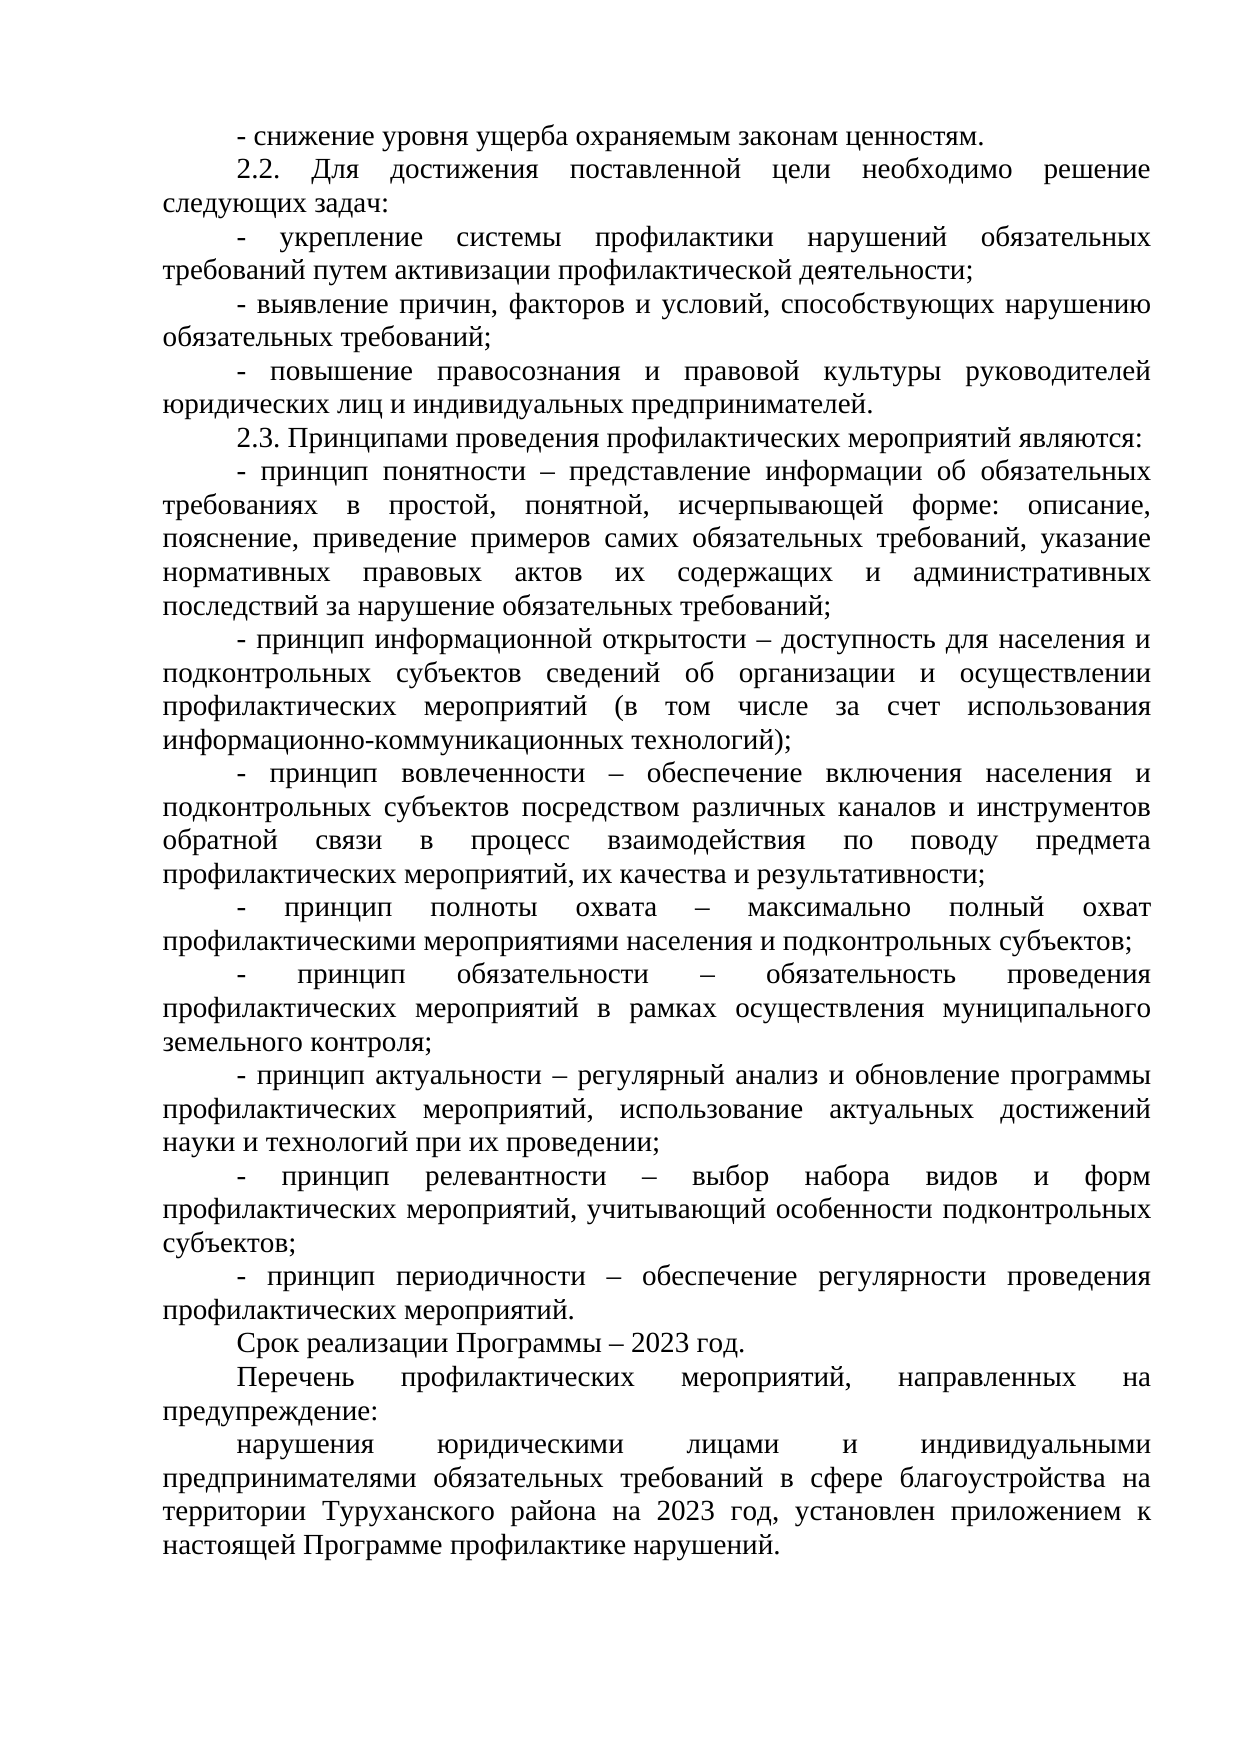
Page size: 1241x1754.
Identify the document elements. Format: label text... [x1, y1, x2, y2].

text Срок реализации Программы – 2023 год. [162, 1326, 1152, 1359]
text - выявление причин, факторов и условий, способствующих нарушению обязательных требований; [162, 286, 1152, 353]
text - снижение уровня ущерба охраняемым законам ценностям. [162, 118, 1152, 152]
text нарушения юридическими лицами и индивидуальными предпринимателями обязательных требований в сфере благоустройства на территории Туруханского района на 2023 год, установлен приложением к настоящей Программе профилактике нарушений. [162, 1426, 1152, 1560]
text - повышение правосознания и правовой культуры руководителей юридических лиц и индивидуальных предпринимателей. [162, 353, 1152, 420]
text Перечень профилактических мероприятий, направленных на предупреждение: [162, 1359, 1152, 1426]
text 2.2. Для достижения поставленной цели необходимо решение следующих задач: [162, 152, 1152, 219]
text - укрепление системы профилактики нарушений обязательных требований путем активизации профилактической деятельности; [162, 219, 1152, 286]
text - принцип информационной открытости – доступность для населения и подконтрольных субъектов сведений об организации и осуществлении профилактических мероприятий (в том числе за счет использования информационно-коммуникационных технологий); [162, 621, 1152, 755]
text - принцип релевантности – выбор набора видов и форм профилактических мероприятий, учитывающий особенности подконтрольных субъектов; [162, 1158, 1152, 1258]
text - принцип вовлеченности – обеспечение включения населения и подконтрольных субъектов посредством различных каналов и инструментов обратной связи в процесс взаимодействия по поводу предмета профилактических мероприятий, их качества и результативности; [162, 755, 1152, 889]
text - принцип периодичности – обеспечение регулярности проведения профилактических мероприятий. [162, 1258, 1152, 1326]
text - принцип актуальности – регулярный анализ и обновление программы профилактических мероприятий, использование актуальных достижений науки и технологий при их проведении; [162, 1057, 1152, 1158]
text - принцип понятности – представление информации об обязательных требованиях в простой, понятной, исчерпывающей форме: описание, пояснение, приведение примеров самих обязательных требований, указание нормативных правовых актов их содержащих и административных последствий за нарушение обязательных требований; [162, 453, 1152, 621]
text - принцип полноты охвата – максимально полный охват профилактическими мероприятиями населения и подконтрольных субъектов; [162, 889, 1152, 957]
text - принцип обязательности – обязательность проведения профилактических мероприятий в рамках осуществления муниципального земельного контроля; [162, 957, 1152, 1057]
text 2.3. Принципами проведения профилактических мероприятий являются: [162, 420, 1152, 453]
